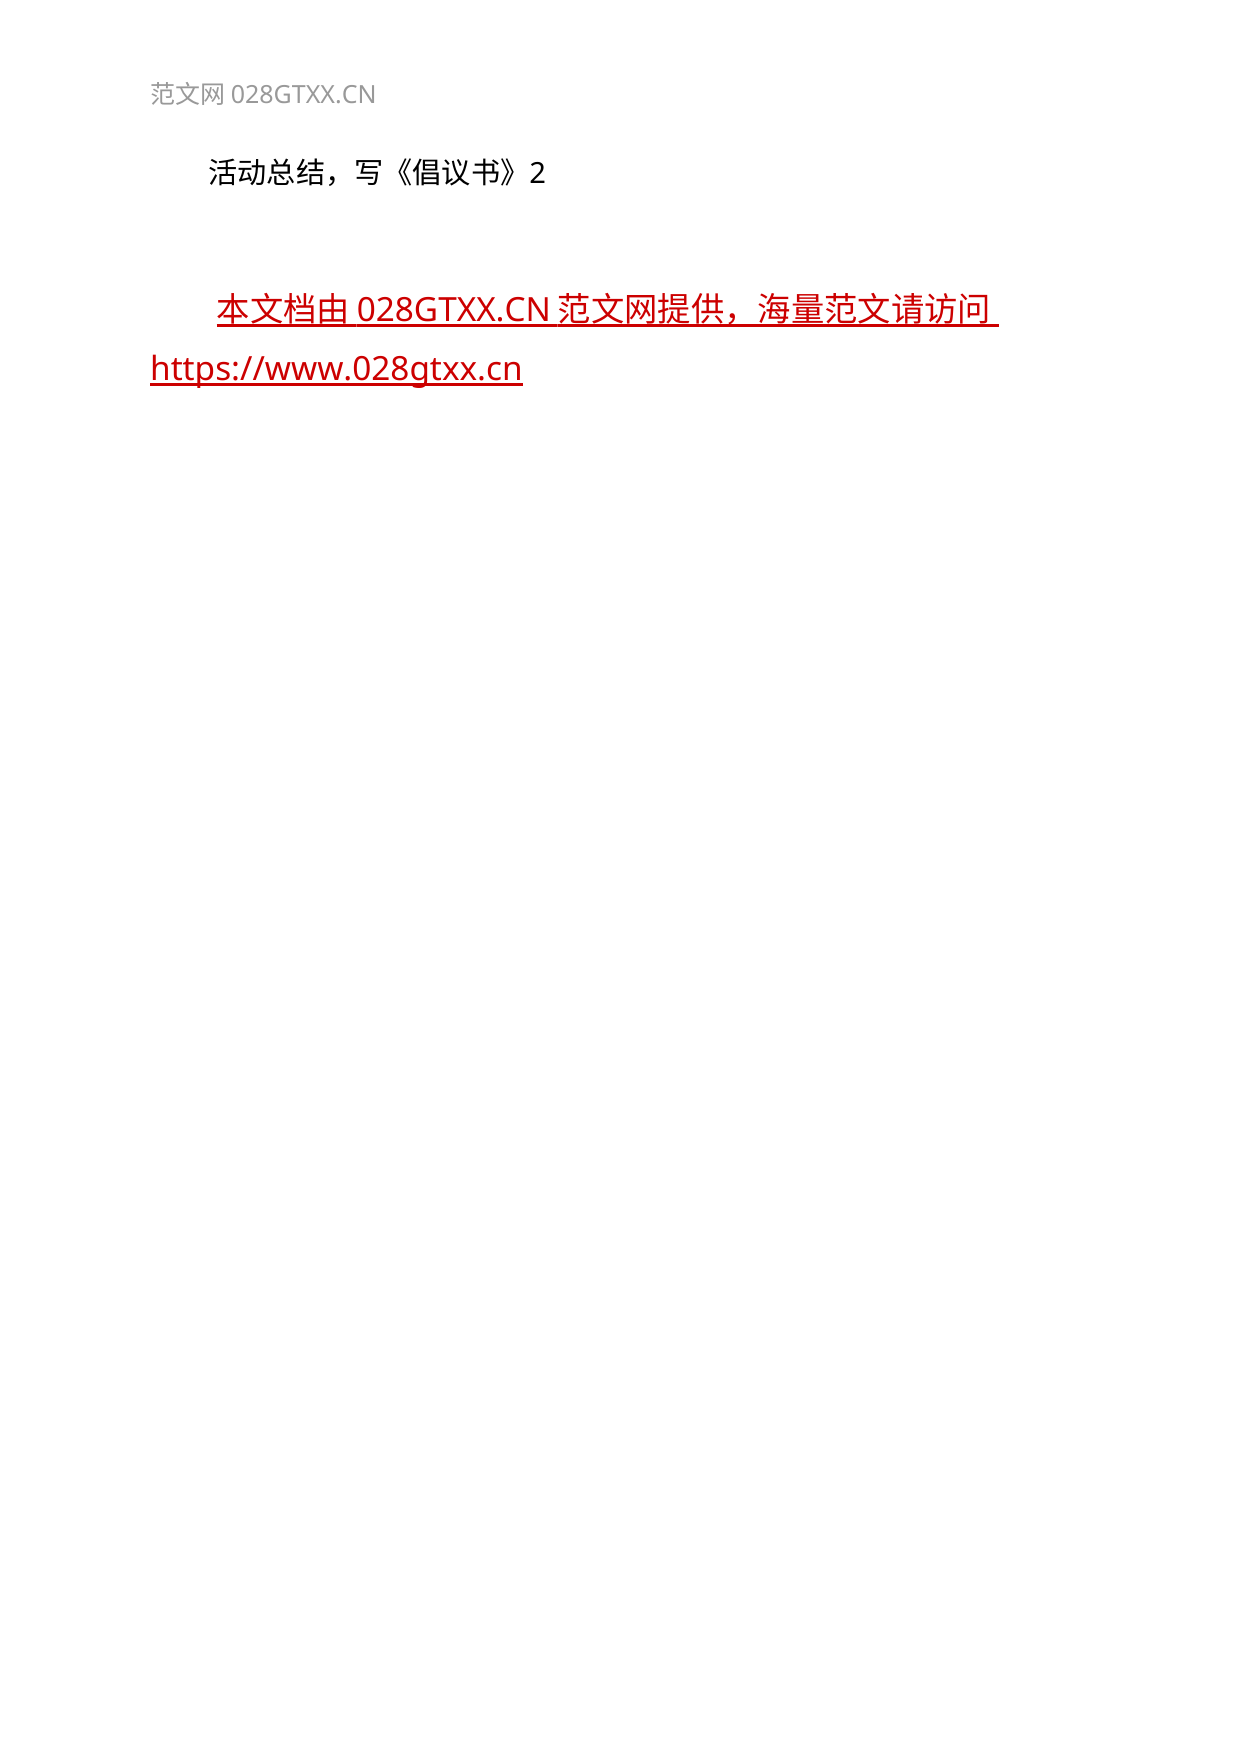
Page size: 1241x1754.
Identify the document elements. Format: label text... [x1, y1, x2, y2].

text 本文档由028GTXX.CN范文网提供，海量范文请访问 https://www.028gtxx.cn [150, 283, 1090, 391]
text 活动总结，写《倡议书》2 [150, 150, 1090, 192]
